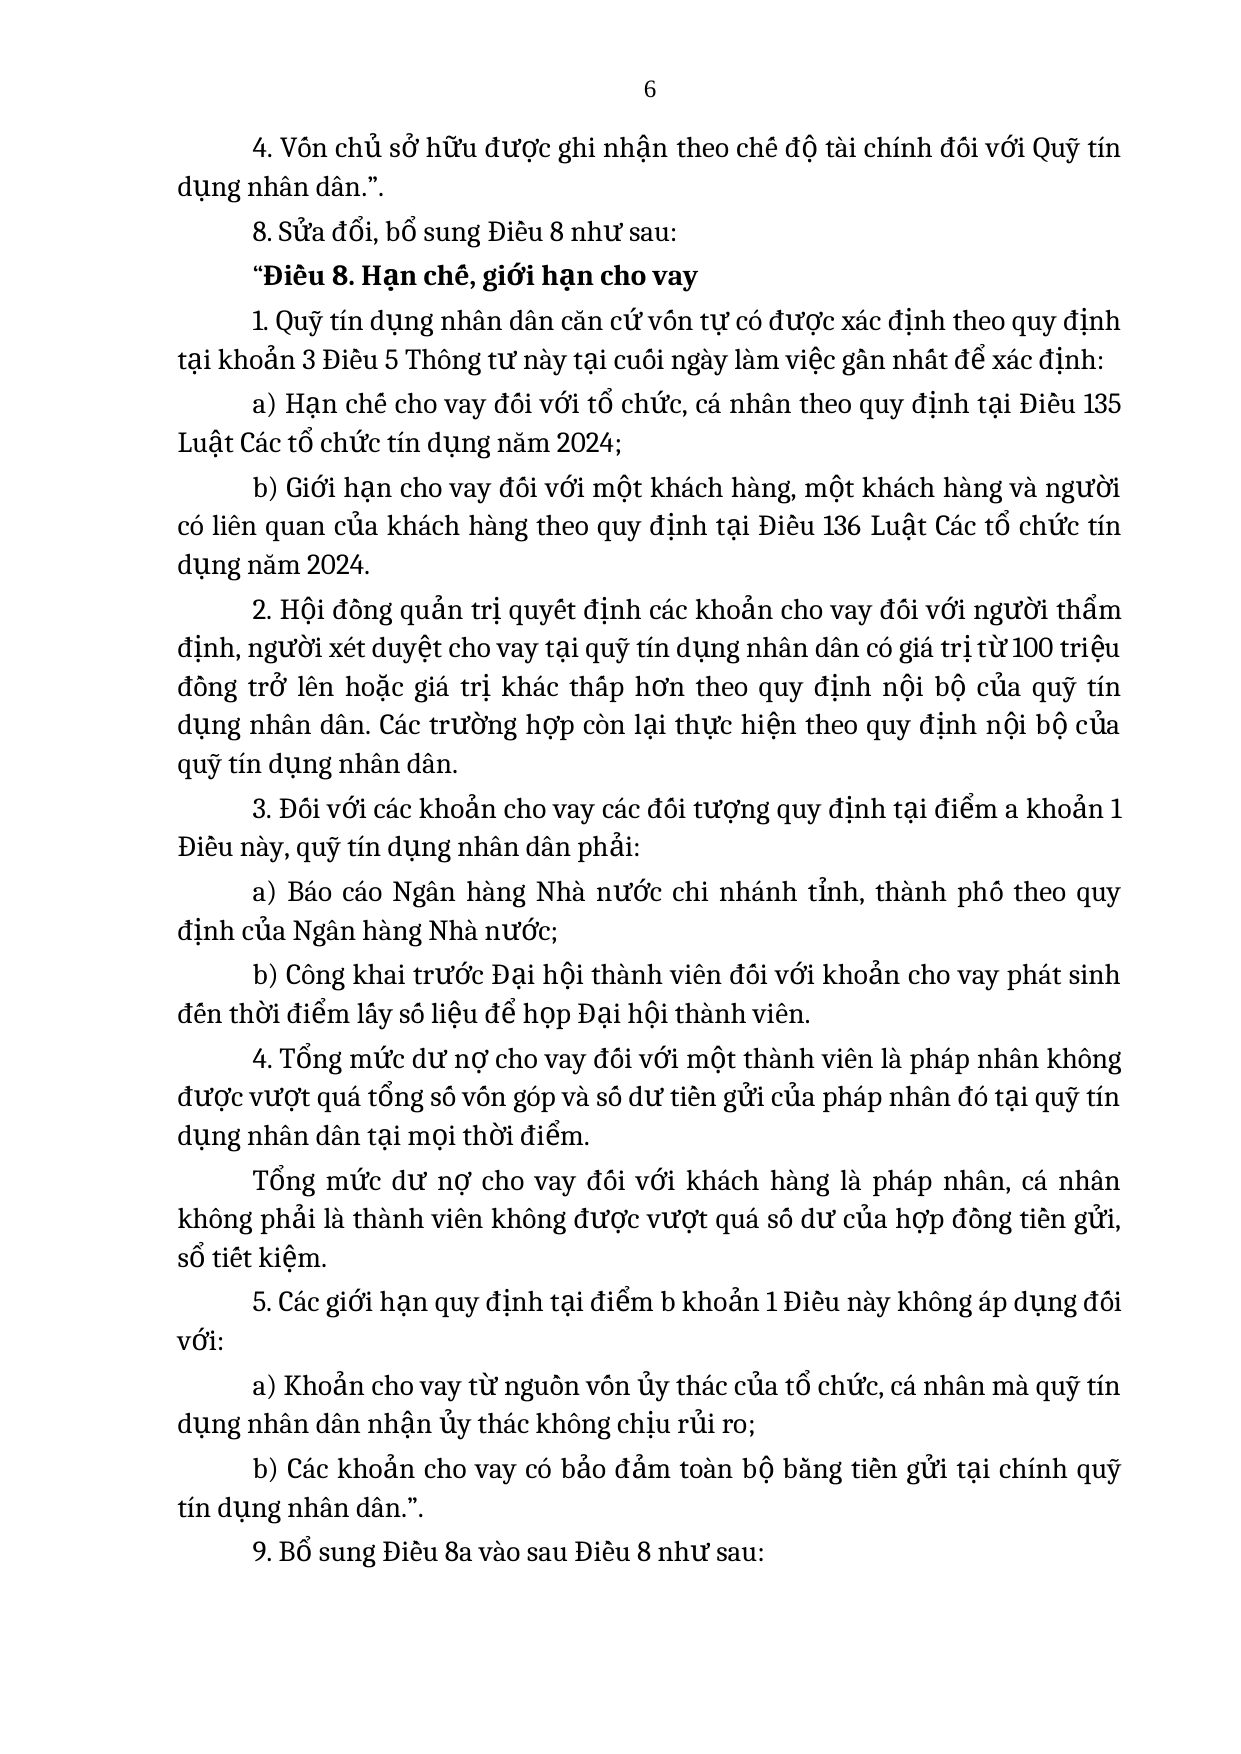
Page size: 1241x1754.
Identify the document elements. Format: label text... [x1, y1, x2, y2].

text b) Các khoản cho vay có bảo đảm toàn bộ bằng tiền gửi tại chính quỹ tín dụng nhân dân.”. [177, 1452, 1122, 1524]
text a) Khoản cho vay từ nguồn vốn ủy thác của tổ chức, cá nhân mà quỹ tín dụng nhân dân nhận ủy thác không chịu rủi ro; [177, 1369, 1122, 1441]
text 8. Sửa đổi, bổ sung Điều 8 như sau: [177, 215, 1122, 248]
text 4. Tổng mức dư nợ cho vay đối với một thành viên là pháp nhân không được vượt quá tổng số vốn góp và số dư tiền gửi của pháp nhân đó tại quỹ tín dụng nhân dân tại mọi thời điểm. [177, 1042, 1122, 1152]
text 3. Đối với các khoản cho vay các đối tượng quy định tại điểm a khoản 1 Điều này, quỹ tín dụng nhân dân phải: [177, 792, 1122, 864]
text 1. Quỹ tín dụng nhân dân căn cứ vốn tự có được xác định theo quy định tại khoản 3 Điều 5 Thông tư này tại cuối ngày làm việc gần nhất để xác định: [177, 304, 1122, 376]
text 4. Vốn chủ sở hữu được ghi nhận theo chế độ tài chính đối với Quỹ tín dụng nhân dân.”. [177, 131, 1122, 203]
text 2. Hội đồng quản trị quyết định các khoản cho vay đối với người thẩm định, người xét duyệt cho vay tại quỹ tín dụng nhân dân có giá trị từ 100 triệu đồng trở lên hoặc giá trị khác thấp hơn theo quy định nội bộ của quỹ tín dụng nhân dân. Các trường hợp còn lại thực hiện theo quy định nội bộ của quỹ tín dụng nhân dân. [177, 593, 1122, 781]
text a) Hạn chế cho vay đối với tổ chức, cá nhân theo quy định tại Điều 135 Luật Các tổ chức tín dụng năm 2024; [177, 388, 1122, 460]
text 9. Bổ sung Điều 8a vào sau Điều 8 như sau: [177, 1536, 1122, 1569]
text b) Giới hạn cho vay đối với một khách hàng, một khách hàng và người có liên quan của khách hàng theo quy định tại Điều 136 Luật Các tổ chức tín dụng năm 2024. [177, 471, 1122, 582]
text b) Công khai trước Đại hội thành viên đối với khoản cho vay phát sinh đến thời điểm lấy số liệu để họp Đại hội thành viên. [177, 958, 1122, 1031]
text a) Báo cáo Ngân hàng Nhà nước chi nhánh tỉnh, thành phố theo quy định của Ngân hàng Nhà nước; [177, 875, 1122, 947]
text 5. Các giới hạn quy định tại điểm b khoản 1 Điều này không áp dụng đối với: [177, 1286, 1122, 1358]
text Tổng mức dư nợ cho vay đối với khách hàng là pháp nhân, cá nhân không phải là thành viên không được vượt quá số dư của hợp đồng tiền gửi, sổ tiết kiệm. [177, 1164, 1122, 1274]
text “Điều 8. Hạn chế, giới hạn cho vay [177, 259, 1122, 293]
